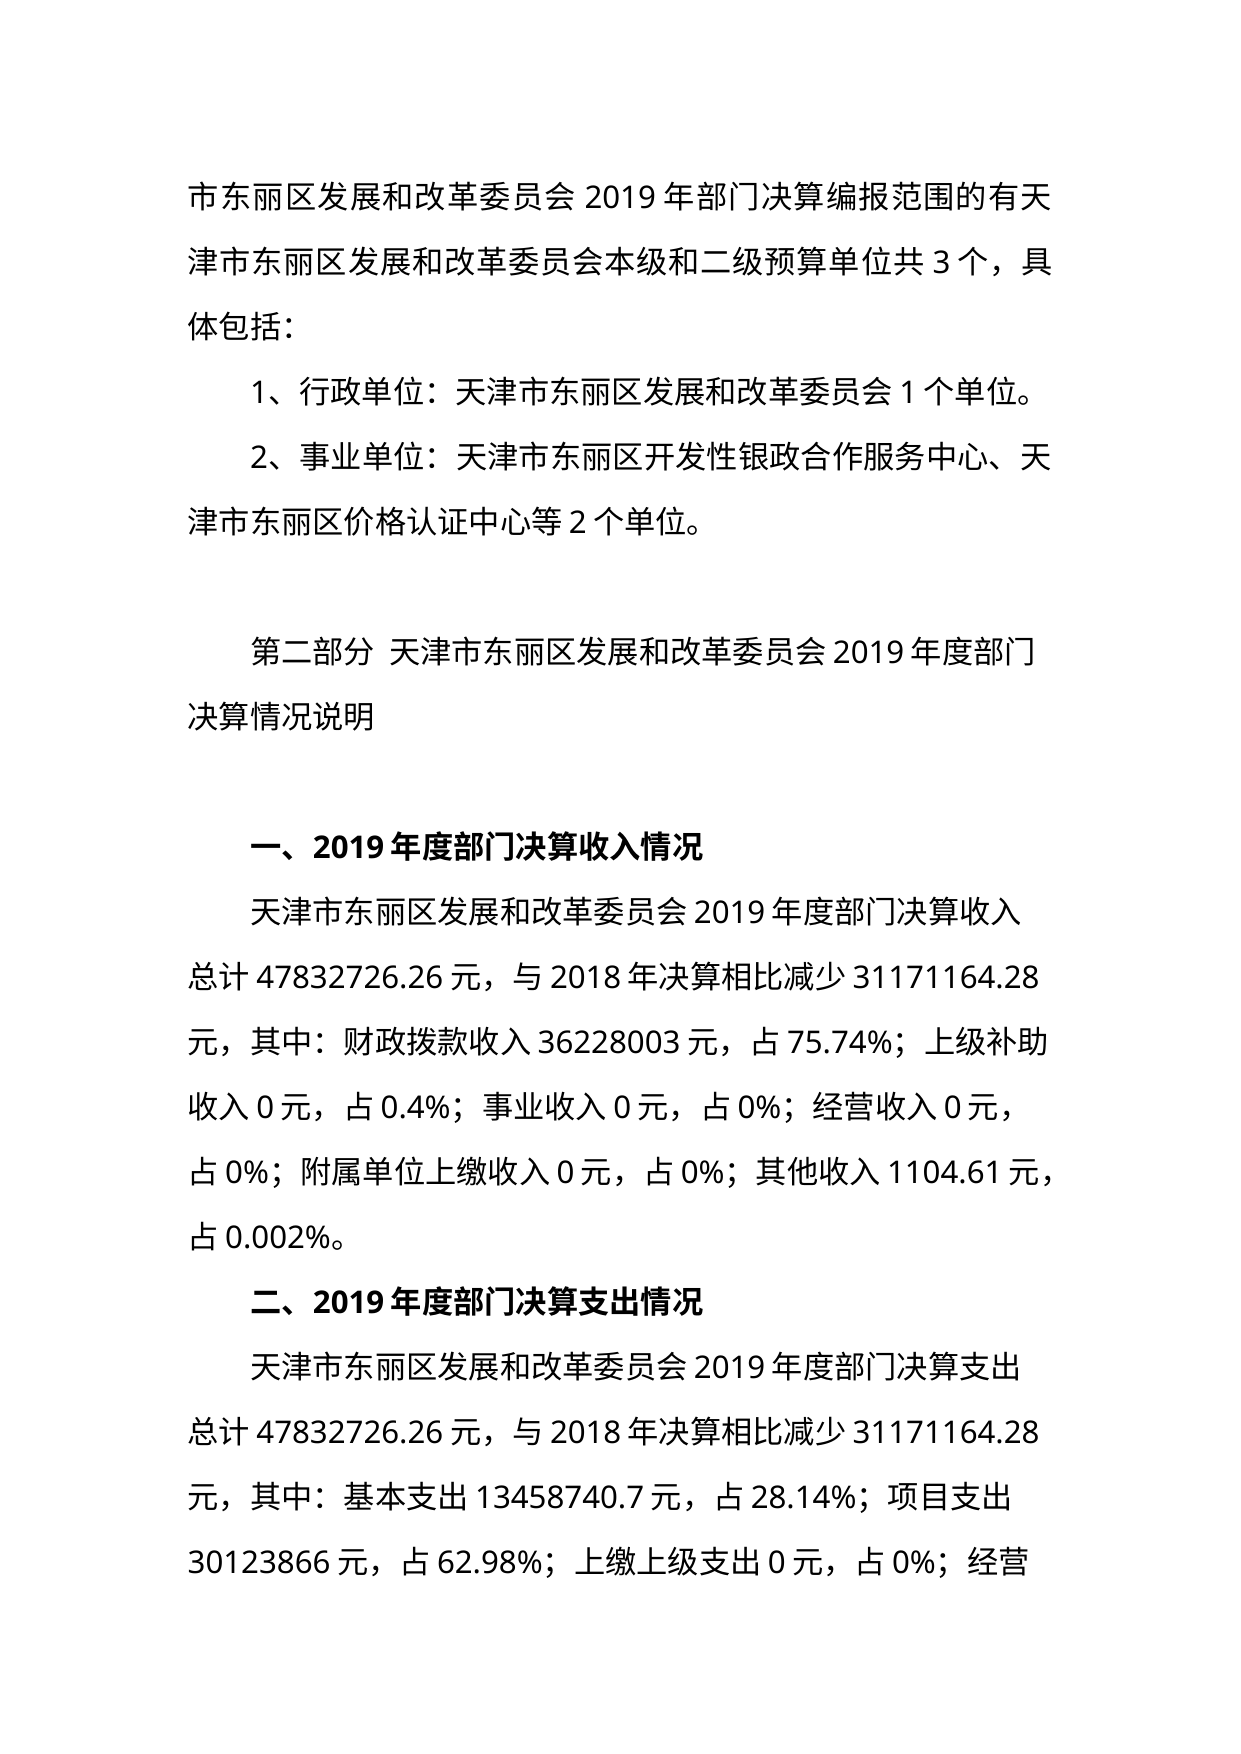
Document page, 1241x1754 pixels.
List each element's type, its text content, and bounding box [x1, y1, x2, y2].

list 事业单位：天津市东丽区开发性银政合作服务中心、天津市东丽区价格认证中心等2个单位。 [187, 422, 1053, 552]
text 二、2019年度部门决算支出情况 [187, 1267, 1053, 1332]
text 一、2019年度部门决算收入情况 [187, 812, 1053, 877]
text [187, 1332, 1053, 1592]
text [187, 162, 1053, 357]
list 行政单位：天津市东丽区发展和改革委员会1个单位。 [187, 357, 1053, 422]
text 天津市东丽区发展和改革委员会2019年度部门决算收入总计47832726.26元，与2018年决算相比减少31171164.28元，其中：财政拨款收入36228003元，占75.74%；上级补助收入0元，占0.4%；事业收入0元，占0%；经营收入0元，占0%；附属单位上缴收入0元，占0%；其他收入1104.61元，占0.002%。 [187, 877, 1053, 1267]
text 第二部分 天津市东丽区发展和改革委员会2019年度部门决算情况说明 [187, 617, 1053, 747]
